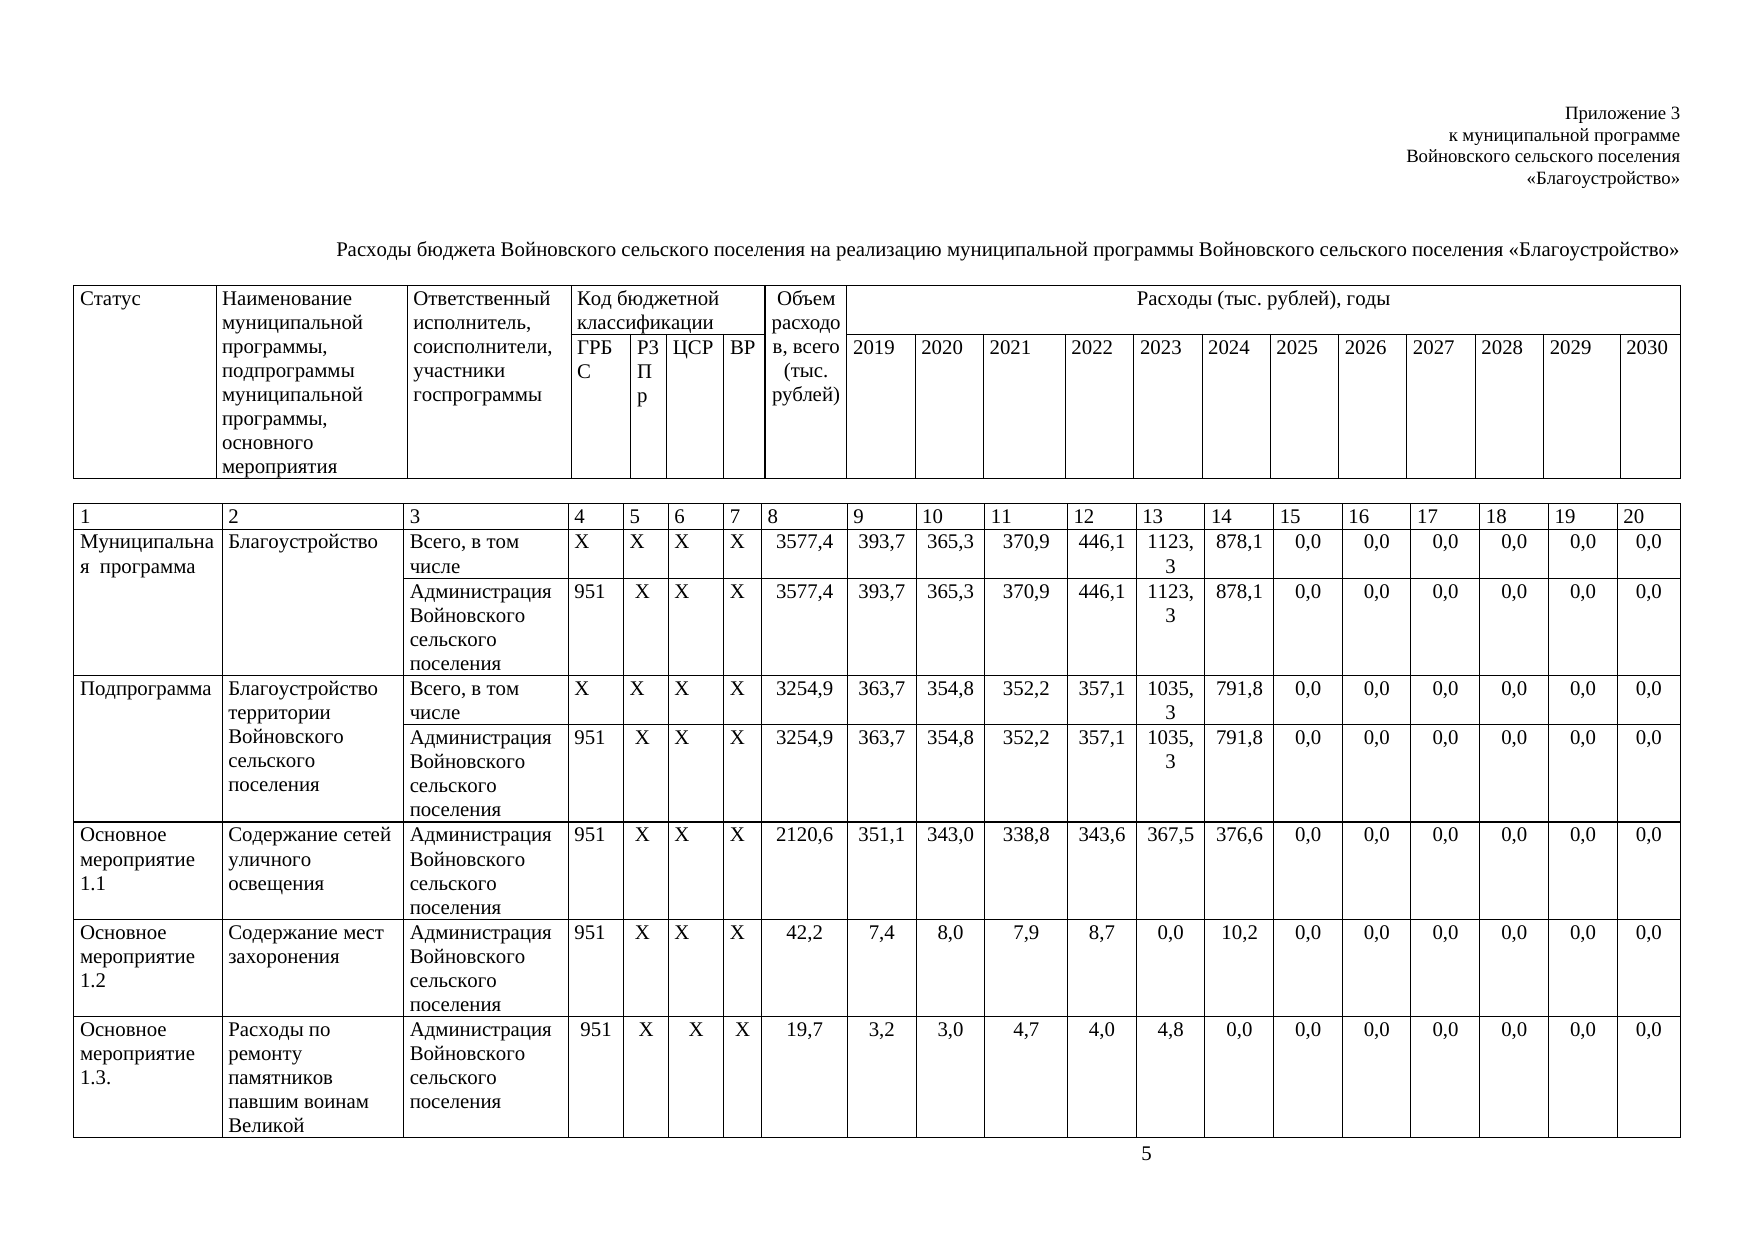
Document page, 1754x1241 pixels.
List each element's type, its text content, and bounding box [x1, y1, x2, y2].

table_cell Подпрограмма [74, 676, 222, 821]
table_cell 357,1 [1068, 725, 1136, 821]
table_header 18 [1480, 504, 1548, 528]
table_cell 363,7 [848, 676, 916, 724]
table_cell 352,2 [985, 676, 1067, 724]
table_cell 0,0 [1480, 579, 1548, 675]
table_cell 0,0 [1411, 725, 1479, 821]
table_cell 878,1 [1205, 530, 1273, 578]
table_header 10 [917, 504, 984, 528]
table_cell 2027 [1407, 335, 1475, 478]
table_header 5 [624, 504, 668, 528]
table_cell Основное мероприятие 1.2 [74, 920, 222, 1016]
table_cell Всего, в том числе [404, 676, 568, 724]
table_header 7 [724, 504, 761, 528]
table_cell 343,6 [1068, 823, 1136, 919]
table_cell Х [624, 676, 668, 724]
table_cell Администрация Войновского сельского поселения [404, 823, 568, 919]
table_cell 0,0 [1618, 579, 1680, 675]
table_cell 7,4 [848, 920, 916, 1016]
table_cell 0,0 [1618, 530, 1680, 578]
table_cell 0,0 [1480, 676, 1548, 724]
text Расходы бюджета Войновского сельского поселения на реализацию муниципальной программы Войновского сельского поселения «Благоустройство» [74, 237, 1680, 261]
table_cell Х [724, 530, 761, 578]
table_cell Х [624, 920, 668, 1016]
table_header Код бюджетной классификации [572, 286, 764, 334]
table_header Ответственный исполнитель, соисполнители, участники госпрограммы [408, 286, 571, 478]
table_cell 2120,6 [762, 823, 847, 919]
table_cell Муниципальная программа [74, 530, 222, 675]
table_cell 951 [569, 920, 623, 1016]
table_cell 0,0 [1274, 676, 1342, 724]
table_header Объем расходов, всего (тыс. рублей) [766, 286, 846, 478]
table_cell 1035,3 [1137, 676, 1204, 724]
table_cell Благоустройство территории Войновского сельского поселения [223, 676, 403, 821]
table_header 15 [1274, 504, 1342, 528]
table_header 3 [404, 504, 568, 528]
table_cell 2020 [916, 335, 983, 478]
table_cell 8,7 [1068, 920, 1136, 1016]
table_header 19 [1549, 504, 1617, 528]
table_cell 0,0 [1549, 920, 1617, 1016]
table_cell 370,9 [985, 579, 1067, 675]
table_cell 4,7 [985, 1017, 1067, 1137]
table_cell 4,8 [1137, 1017, 1204, 1137]
table_header 6 [669, 504, 723, 528]
table_cell 0,0 [1480, 920, 1548, 1016]
table_cell Х [724, 579, 761, 675]
table_cell 367,5 [1137, 823, 1204, 919]
table_cell Основное мероприятие 1.1 [74, 823, 222, 919]
table_cell 0,0 [1274, 579, 1342, 675]
table_cell Содержание сетей уличного освещения [223, 823, 403, 919]
table_header Статус [74, 286, 216, 478]
table_cell 0,0 [1411, 579, 1479, 675]
table_cell Х [724, 920, 761, 1016]
table_cell 0,0 [1411, 823, 1479, 919]
table_cell 0,0 [1480, 530, 1548, 578]
table_header 13 [1137, 504, 1204, 528]
table_cell Х [669, 1017, 723, 1137]
table_cell Х [669, 920, 723, 1016]
table_cell 2029 [1544, 335, 1620, 478]
table_cell 354,8 [917, 725, 984, 821]
table_cell 0,0 [1343, 920, 1410, 1016]
table_cell 0,0 [1411, 676, 1479, 724]
table_cell 3577,4 [762, 530, 847, 578]
table_cell Х [724, 1017, 761, 1137]
table_cell 0,0 [1274, 823, 1342, 919]
table_cell 0,0 [1343, 530, 1410, 578]
table_cell 446,1 [1068, 530, 1136, 578]
table_cell Администрация Войновского сельского поселения [404, 920, 568, 1016]
table_cell 1035,3 [1137, 725, 1204, 821]
table_cell 0,0 [1343, 1017, 1410, 1137]
table_header 17 [1411, 504, 1479, 528]
table_header 20 [1618, 504, 1680, 528]
table_cell 1123,3 [1137, 579, 1204, 675]
text Войновского сельского поселения [74, 145, 1680, 167]
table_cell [74, 1017, 222, 1137]
table_cell Х [724, 676, 761, 724]
table_cell Благоустройство [223, 530, 403, 675]
table_cell 7,9 [985, 920, 1067, 1016]
table_cell 0,0 [1274, 1017, 1342, 1137]
table_cell 2023 [1134, 335, 1202, 478]
table_cell Х [624, 823, 668, 919]
table_cell Р3Пр [631, 335, 666, 478]
table_header 16 [1343, 504, 1410, 528]
table_cell 0,0 [1274, 920, 1342, 1016]
table_cell Всего, в том числе [404, 530, 568, 578]
table_cell 42,2 [762, 920, 847, 1016]
table_cell 0,0 [1480, 1017, 1548, 1137]
table_cell Х [669, 823, 723, 919]
table_header 14 [1205, 504, 1273, 528]
table_cell 8,0 [917, 920, 984, 1016]
table_cell 0,0 [1137, 920, 1204, 1016]
table_cell 446,1 [1068, 579, 1136, 675]
table_cell 878,1 [1205, 579, 1273, 675]
table_cell 19,7 [762, 1017, 847, 1137]
table_cell 0,0 [1480, 725, 1548, 821]
table_cell Х [624, 579, 668, 675]
table_cell 365,3 [917, 579, 984, 675]
table_header Расходы (тыс. рублей), годы [847, 286, 1680, 334]
table_header 2 [223, 504, 403, 528]
table_cell 2026 [1339, 335, 1406, 478]
table_cell 2030 [1621, 335, 1680, 478]
table_cell 951 [569, 725, 623, 821]
table_cell Администрация Войновского сельского поселения [404, 725, 568, 821]
table_cell 791,8 [1205, 725, 1273, 821]
table_cell 0,0 [1274, 725, 1342, 821]
table_header 1 [74, 504, 222, 528]
table_cell 0,0 [1549, 579, 1617, 675]
table_cell 0,0 [1411, 530, 1479, 578]
table_cell 0,0 [1549, 1017, 1617, 1137]
table_cell ГРБС [572, 335, 630, 478]
table_cell 0,0 [1411, 1017, 1479, 1137]
table_cell 3,2 [848, 1017, 916, 1137]
table_cell 352,2 [985, 725, 1067, 821]
table_cell 0,0 [1549, 823, 1617, 919]
table_cell 2028 [1476, 335, 1543, 478]
table_cell ЦСР [667, 335, 723, 478]
table_cell 0,0 [1549, 676, 1617, 724]
table_cell 0,0 [1549, 530, 1617, 578]
table_cell Х [624, 1017, 668, 1137]
text к муниципальной программе [74, 124, 1680, 145]
table_cell Администрация Войновского сельского поселения [404, 579, 568, 675]
table_cell 3,0 [917, 1017, 984, 1137]
table_cell 3254,9 [762, 725, 847, 821]
table_cell 370,9 [985, 530, 1067, 578]
text Приложение 3 [74, 102, 1680, 124]
table_cell 951 [569, 823, 623, 919]
table_cell 338,8 [985, 823, 1067, 919]
table_cell 2024 [1203, 335, 1270, 478]
table_cell 0,0 [1205, 1017, 1273, 1137]
table_cell 0,0 [1343, 823, 1410, 919]
table_cell Содержание мест захоронения [223, 920, 403, 1016]
table_cell 0,0 [1549, 725, 1617, 821]
table_cell 0,0 [1618, 1017, 1680, 1137]
table_cell 393,7 [848, 530, 916, 578]
table_cell Х [669, 530, 723, 578]
table_cell 0,0 [1411, 920, 1479, 1016]
table_cell 0,0 [1343, 725, 1410, 821]
table_cell Х [724, 725, 761, 821]
table_cell Х [624, 725, 668, 821]
table_header 12 [1068, 504, 1136, 528]
table_cell 376,6 [1205, 823, 1273, 919]
table_cell 393,7 [848, 579, 916, 675]
table_cell 0,0 [1480, 823, 1548, 919]
table_cell 351,1 [848, 823, 916, 919]
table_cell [223, 1017, 403, 1137]
text «Благоустройство» [74, 167, 1680, 188]
table_header 9 [848, 504, 916, 528]
table_cell 3254,9 [762, 676, 847, 724]
table_cell Х [624, 530, 668, 578]
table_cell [404, 1017, 568, 1137]
table_cell 0,0 [1343, 579, 1410, 675]
table_cell 951 [569, 579, 623, 675]
table_cell 2019 [847, 335, 915, 478]
table_cell 0,0 [1618, 725, 1680, 821]
table_header 8 [762, 504, 847, 528]
table_cell Х [669, 725, 723, 821]
table_cell 354,8 [917, 676, 984, 724]
table_cell 3577,4 [762, 579, 847, 675]
table_cell 363,7 [848, 725, 916, 821]
table_cell 2021 [984, 335, 1065, 478]
table_cell 0,0 [1343, 676, 1410, 724]
table_cell Х [669, 579, 723, 675]
table_cell 10,2 [1205, 920, 1273, 1016]
table_cell Х [669, 676, 723, 724]
table_header 11 [985, 504, 1067, 528]
table_cell 1123,3 [1137, 530, 1204, 578]
table_cell 365,3 [917, 530, 984, 578]
table_cell ВР [724, 335, 764, 478]
table_cell Х [724, 823, 761, 919]
table_cell Х [569, 676, 623, 724]
table_cell 343,0 [917, 823, 984, 919]
table_cell 0,0 [1618, 823, 1680, 919]
table_header 4 [569, 504, 623, 528]
table_cell 0,0 [1618, 676, 1680, 724]
table_cell 0,0 [1274, 530, 1342, 578]
table_cell 2025 [1271, 335, 1338, 478]
table_cell 791,8 [1205, 676, 1273, 724]
table_cell 2022 [1066, 335, 1133, 478]
table_cell 951 [569, 1017, 623, 1137]
table_header Наименование муниципальной программы, подпрограммы муниципальной программы, основного мероприятия [217, 286, 407, 478]
table_cell 357,1 [1068, 676, 1136, 724]
table_cell 0,0 [1618, 920, 1680, 1016]
table_cell Х [569, 530, 623, 578]
table_cell 4,0 [1068, 1017, 1136, 1137]
